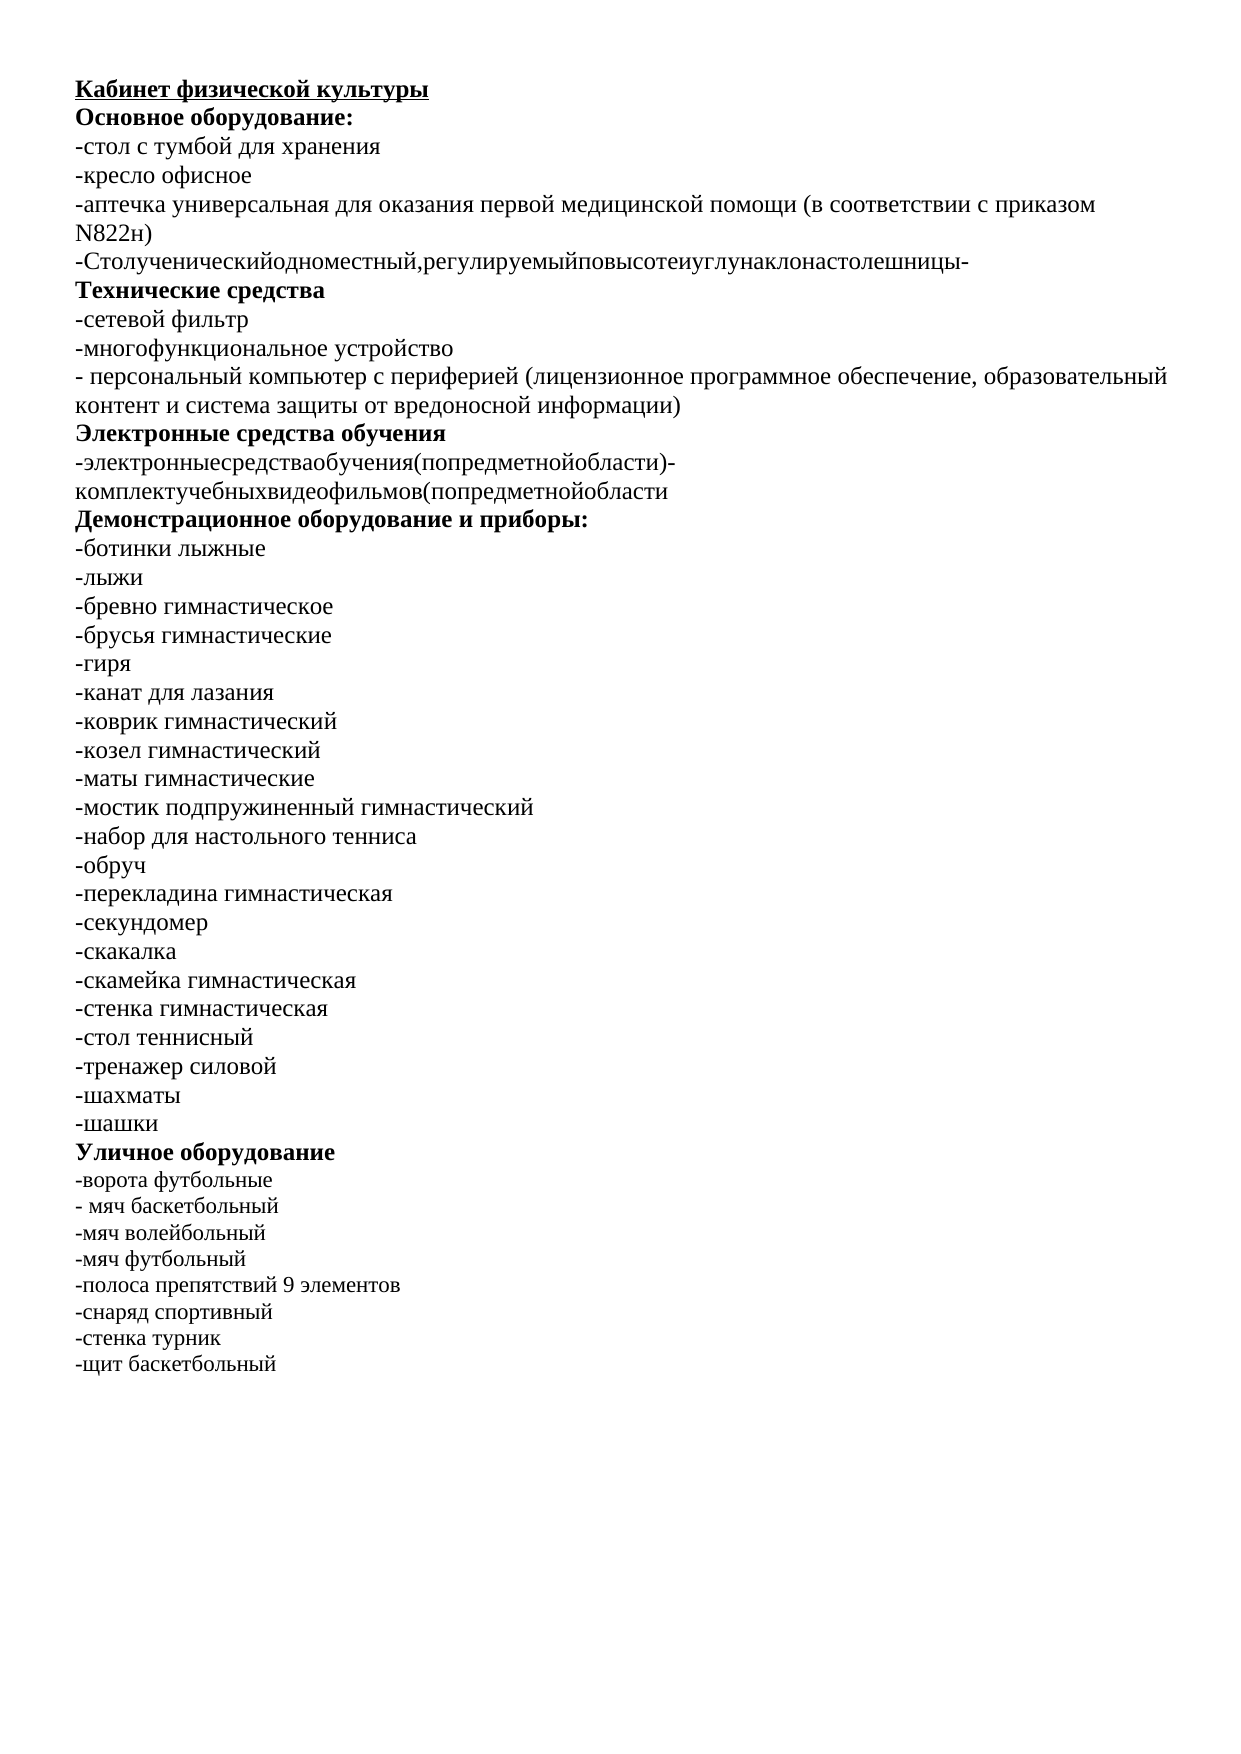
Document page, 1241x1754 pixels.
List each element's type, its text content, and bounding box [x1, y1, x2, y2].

text -сетевой фильтр [75, 304, 1168, 333]
text -канат для лазания [75, 677, 1166, 706]
text -секундомер [75, 907, 1166, 936]
text -стол теннисный [75, 1022, 1166, 1051]
text -брусья гимнастические [75, 620, 1166, 648]
text -маты гимнастические [75, 763, 1166, 792]
text Кабинет физической культуры [75, 74, 503, 103]
text Уличное оборудование [75, 1137, 1168, 1166]
text -электронныесредстваобучения(попредметнойобласти)-комплектучебныхвидеофильмов(попредметнойобласти [75, 447, 719, 504]
text -шахматы [75, 1080, 1168, 1108]
text -набор для настольного тенниса [75, 821, 1166, 850]
text -снаряд спортивный [75, 1298, 1166, 1324]
text -стенка гимнастическая [75, 993, 1166, 1022]
text -мостик подпружиненный гимнастический [75, 792, 1166, 821]
text -полоса препятствий 9 элементов [75, 1271, 1166, 1298]
text -козел гимнастический [75, 735, 1166, 763]
text Основное оборудование: [75, 103, 503, 131]
text Демонстрационное оборудование и приборы: [75, 504, 771, 533]
text -перекладина гимнастическая [75, 878, 1166, 907]
text -лыжи [75, 562, 1166, 591]
text -стол с тумбой для хранения [75, 131, 785, 160]
text -гиря [75, 648, 1166, 677]
text -аптечка универсальная для оказания первой медицинской помощи (в соответствии с приказом N822н) [75, 189, 1129, 246]
text -стенка турник [75, 1324, 1166, 1351]
text -ботинки лыжные [75, 533, 1166, 562]
text -скамейка гимнастическая [75, 965, 1166, 993]
text -Столученическийодноместный,регулируемыйповысотеиуглунаклонастолешницы- [75, 246, 1020, 275]
text -мяч волейбольный [75, 1219, 1166, 1245]
text - персональный компьютер с периферией (лицензионное программное обеспечение, образовательный контент и система защиты от вредоносной информации) [75, 361, 1172, 419]
text -мяч футбольный [75, 1245, 1166, 1271]
text Электронные средства обучения [75, 419, 1168, 447]
text - мяч баскетбольный [75, 1192, 1166, 1219]
text -кресло офисное [75, 160, 1168, 189]
text -обруч [75, 850, 1166, 878]
text -щит баскетбольный [75, 1351, 508, 1377]
text -скакалка [75, 936, 1166, 965]
text -коврик гимнастический [75, 706, 1166, 735]
text -многофункциональное устройство [75, 333, 1168, 361]
text Технические средства [75, 275, 536, 304]
text -бревно гимнастическое [75, 591, 1166, 620]
text -ворота футбольные [75, 1166, 1166, 1192]
text -шашки [75, 1108, 1168, 1137]
text -тренажер силовой [75, 1051, 1168, 1080]
